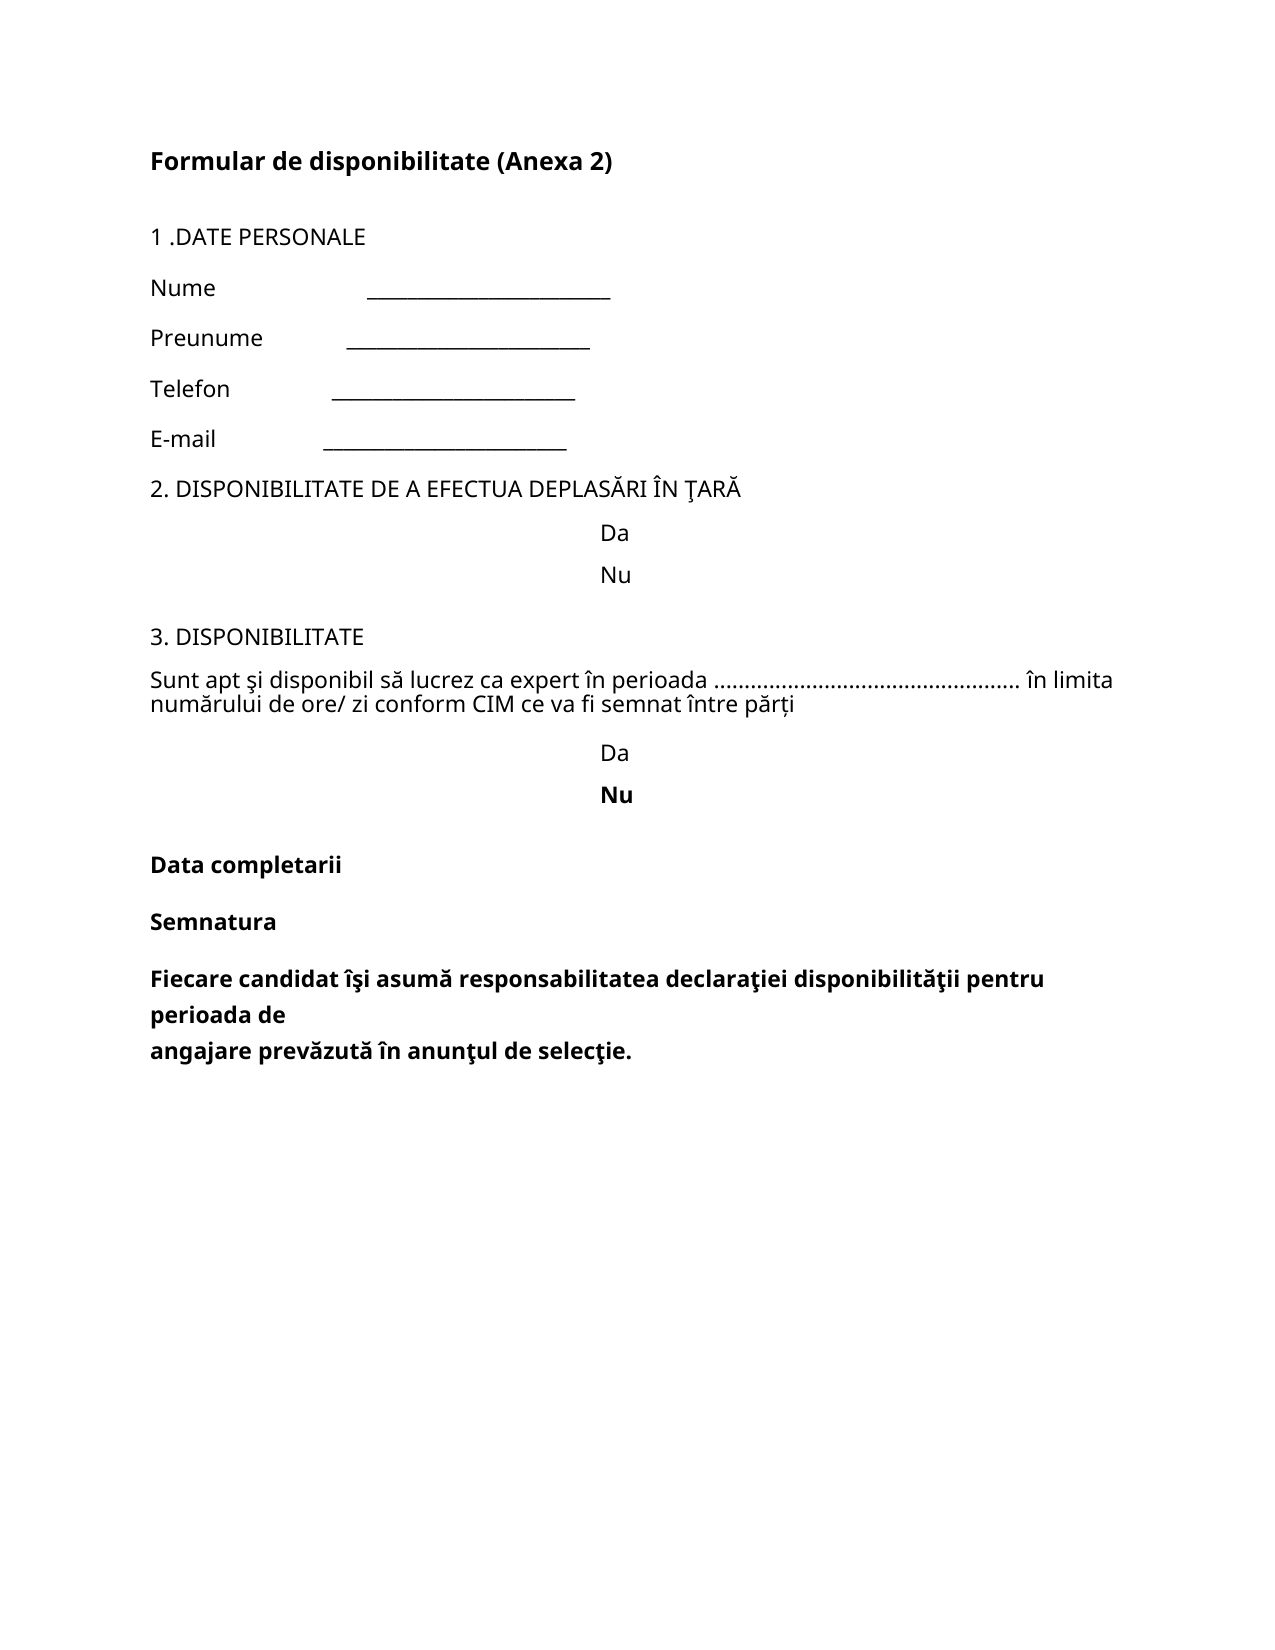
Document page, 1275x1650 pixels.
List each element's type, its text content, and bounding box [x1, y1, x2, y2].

text Data completarii [150, 849, 1134, 881]
text Da [600, 525, 1134, 546]
text Nu [600, 787, 1134, 808]
text Preunume ________________________ [150, 326, 1134, 352]
text Nume ________________________ [150, 276, 1134, 301]
text Nu [600, 566, 1134, 587]
text Da [525, 745, 1132, 766]
text Sunt apt şi disponibil să lucrez ca expert în perioada .................................................. în limita numărului de ore/ zi conform CIM ce va fi semnat între părți [150, 669, 1132, 717]
text Semnatura [150, 906, 1134, 937]
text Fiecare candidat îşi asumă responsabilitatea declaraţiei disponibilităţii pentru perioada de angajare prevăzută în anunţul de selecţie. [150, 963, 1134, 1066]
text Telefon ________________________ [150, 377, 1134, 402]
text 1 .DATE PERSONALE [150, 226, 1134, 251]
text 2. DISPONIBILITATE DE A EFECTUA DEPLASĂRI ÎN ŢARĂ [150, 478, 1134, 503]
text E-mail ________________________ [150, 427, 1134, 452]
text 3. DISPONIBILITATE [150, 629, 1134, 650]
text Formular de disponibilitate (Anexa 2) [150, 150, 1134, 175]
